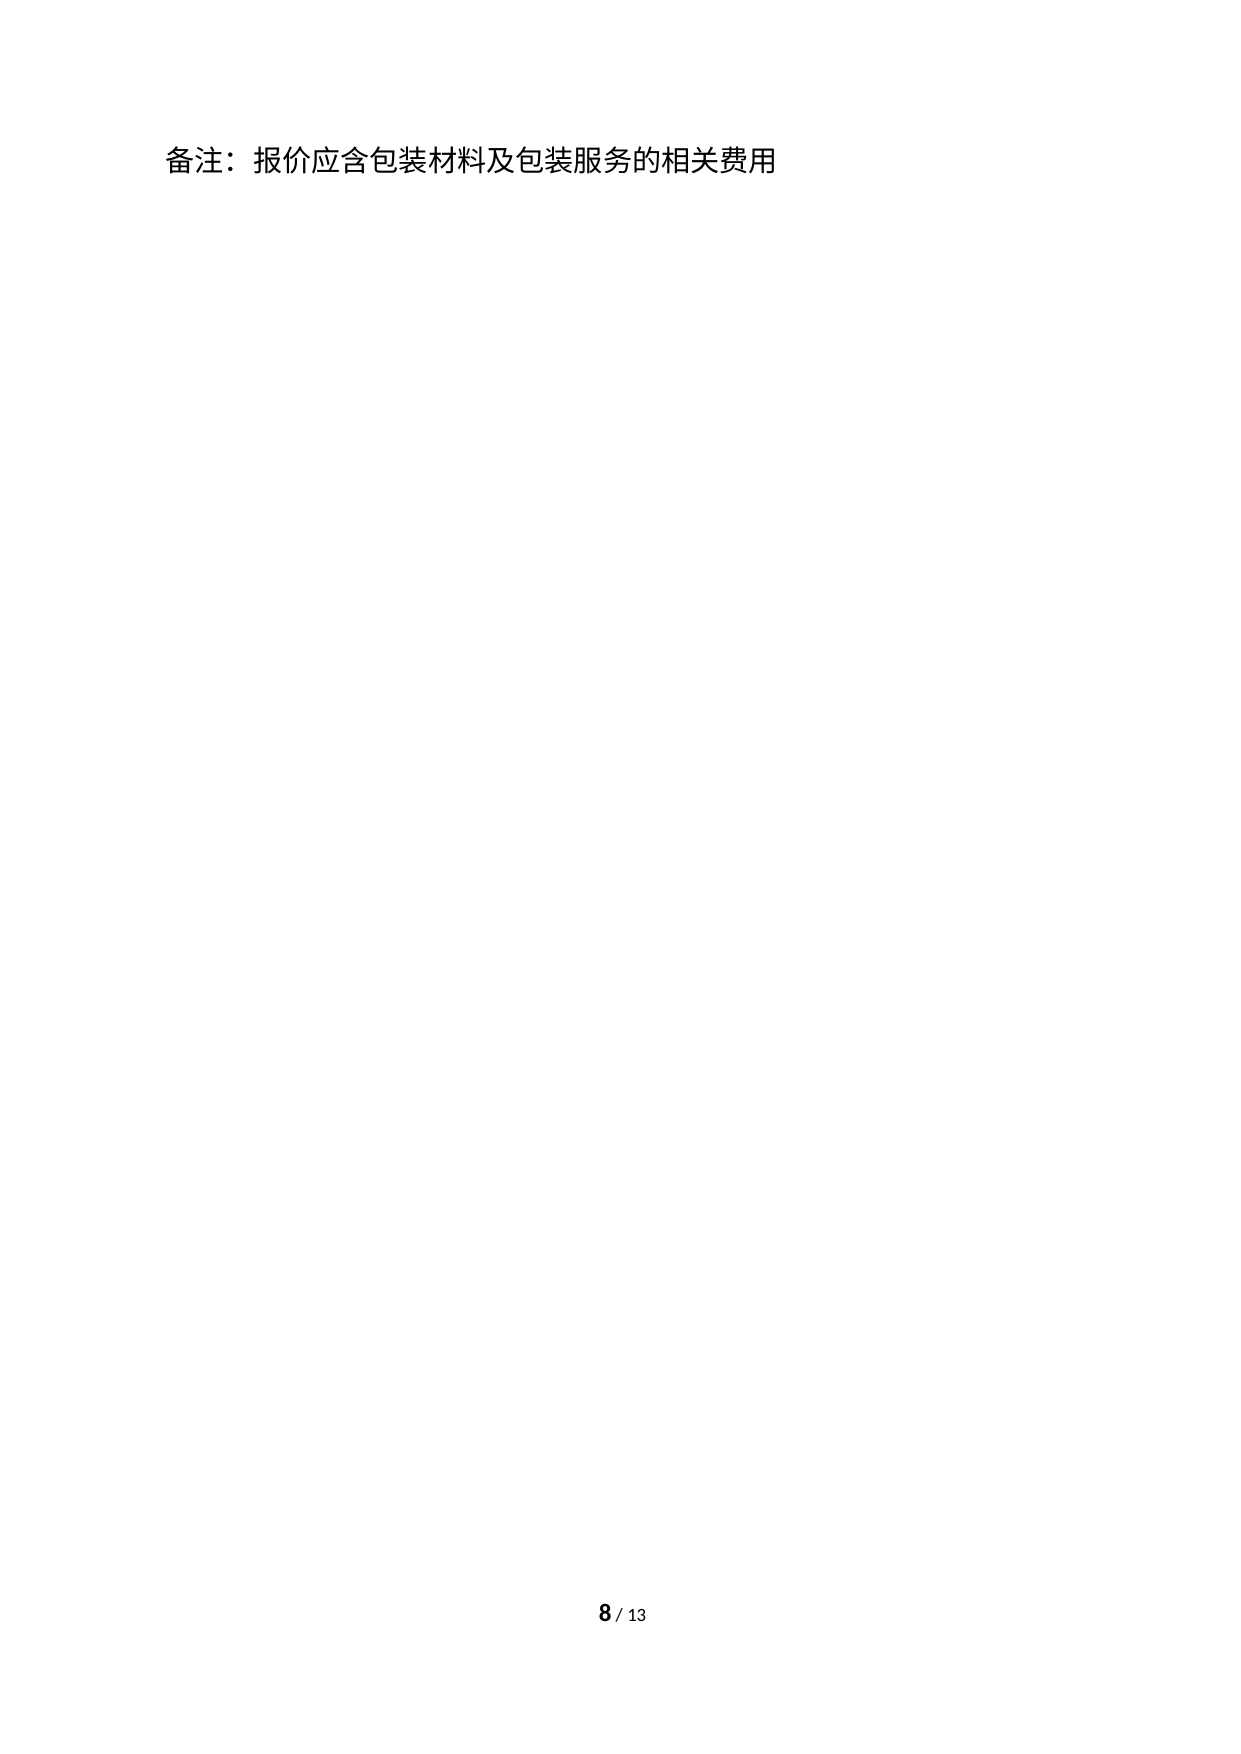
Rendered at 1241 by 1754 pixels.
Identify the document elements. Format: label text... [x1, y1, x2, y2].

text 备注：报价应含包装材料及包装服务的相关费用附件2 [165, 126, 1075, 191]
